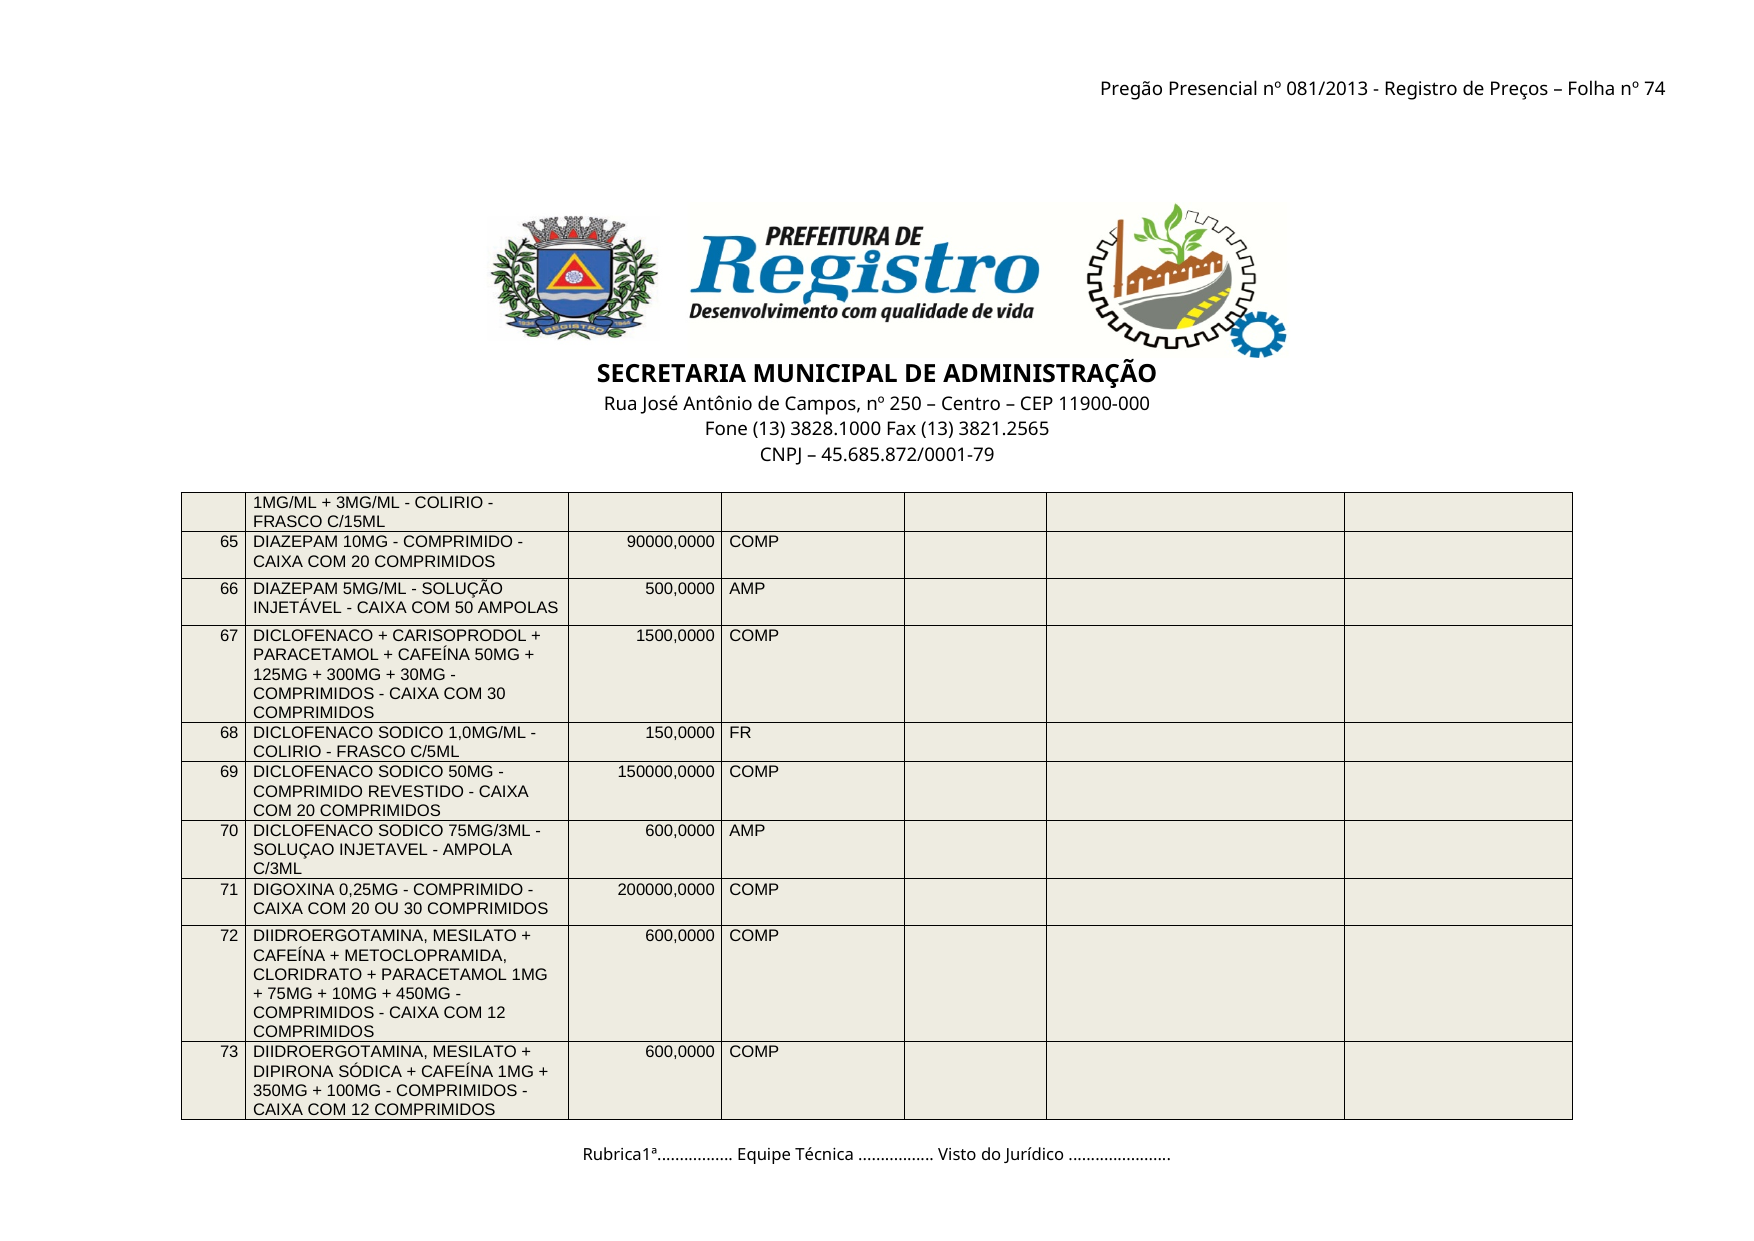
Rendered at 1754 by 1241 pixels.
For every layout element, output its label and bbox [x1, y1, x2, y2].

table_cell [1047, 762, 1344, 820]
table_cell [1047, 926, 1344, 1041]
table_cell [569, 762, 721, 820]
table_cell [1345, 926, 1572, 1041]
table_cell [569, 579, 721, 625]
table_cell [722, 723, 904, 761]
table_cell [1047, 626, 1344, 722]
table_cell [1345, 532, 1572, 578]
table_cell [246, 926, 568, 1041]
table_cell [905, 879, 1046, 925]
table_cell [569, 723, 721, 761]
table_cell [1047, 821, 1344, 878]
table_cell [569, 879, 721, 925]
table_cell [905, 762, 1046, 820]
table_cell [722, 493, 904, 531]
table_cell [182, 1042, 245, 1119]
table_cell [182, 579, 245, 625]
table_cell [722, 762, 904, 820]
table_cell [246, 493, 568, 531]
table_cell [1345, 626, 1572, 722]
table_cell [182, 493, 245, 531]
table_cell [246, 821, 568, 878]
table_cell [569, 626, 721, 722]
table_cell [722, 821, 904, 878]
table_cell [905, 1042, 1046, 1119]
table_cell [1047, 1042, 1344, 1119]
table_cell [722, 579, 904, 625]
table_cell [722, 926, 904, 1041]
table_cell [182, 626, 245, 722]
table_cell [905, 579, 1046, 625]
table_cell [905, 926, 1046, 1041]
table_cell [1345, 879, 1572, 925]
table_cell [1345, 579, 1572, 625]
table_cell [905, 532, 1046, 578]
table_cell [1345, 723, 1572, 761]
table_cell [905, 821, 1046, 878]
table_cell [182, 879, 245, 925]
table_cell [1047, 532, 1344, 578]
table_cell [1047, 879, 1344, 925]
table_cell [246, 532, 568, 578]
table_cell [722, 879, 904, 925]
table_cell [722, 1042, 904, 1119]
picture [450, 202, 1304, 358]
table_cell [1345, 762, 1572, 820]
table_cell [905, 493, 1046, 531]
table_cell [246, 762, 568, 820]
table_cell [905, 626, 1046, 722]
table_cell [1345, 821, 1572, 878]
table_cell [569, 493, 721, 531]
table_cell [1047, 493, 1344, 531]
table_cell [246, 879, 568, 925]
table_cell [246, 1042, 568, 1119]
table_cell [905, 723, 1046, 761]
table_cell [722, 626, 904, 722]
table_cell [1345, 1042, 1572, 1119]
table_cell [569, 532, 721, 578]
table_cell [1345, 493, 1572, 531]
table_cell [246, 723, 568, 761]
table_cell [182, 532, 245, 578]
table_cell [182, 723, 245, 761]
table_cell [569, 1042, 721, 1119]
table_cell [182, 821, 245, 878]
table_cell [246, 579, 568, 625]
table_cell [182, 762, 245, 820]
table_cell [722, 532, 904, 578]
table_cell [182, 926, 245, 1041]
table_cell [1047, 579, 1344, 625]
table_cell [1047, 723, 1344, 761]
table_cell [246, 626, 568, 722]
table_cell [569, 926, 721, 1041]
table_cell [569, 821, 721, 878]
